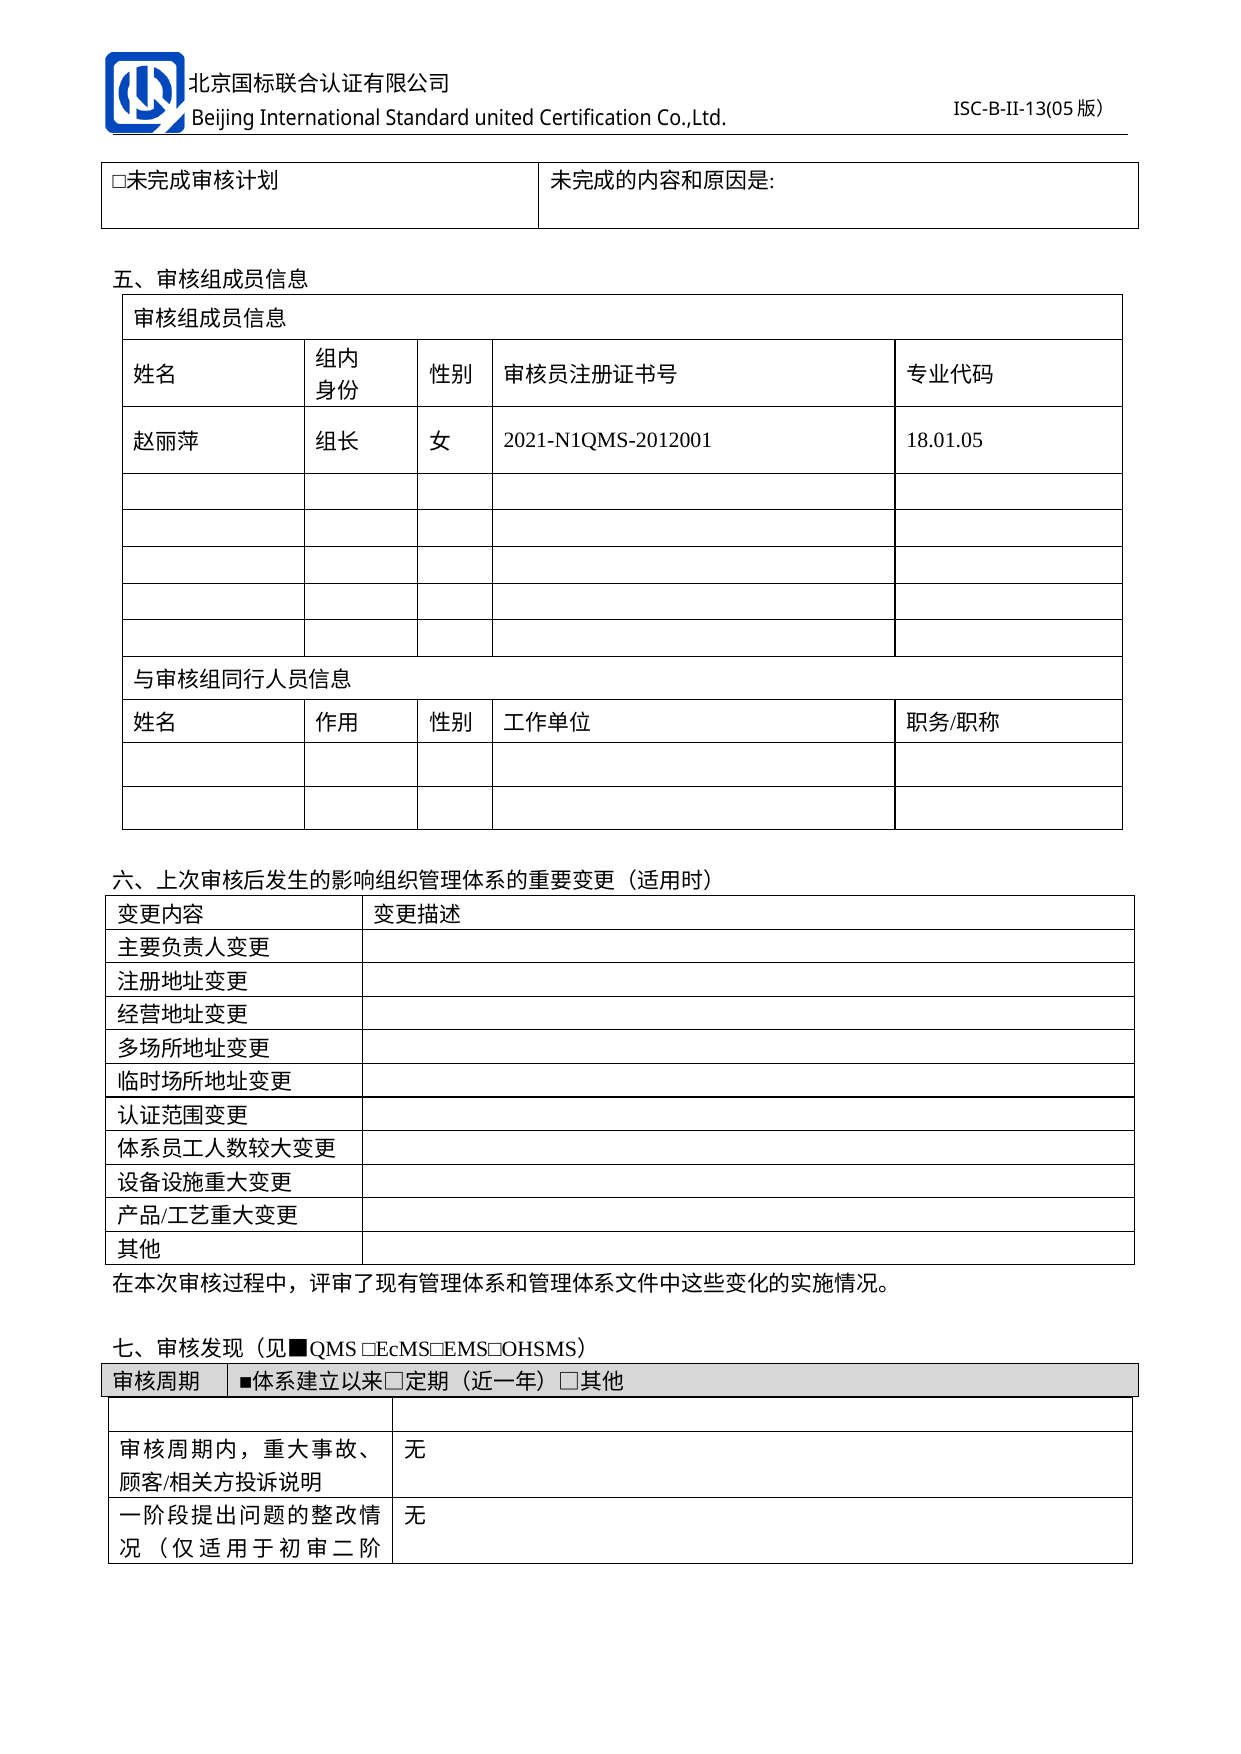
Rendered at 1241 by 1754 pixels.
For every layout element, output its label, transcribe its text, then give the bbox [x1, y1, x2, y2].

table_cell [896, 510, 1122, 546]
table_header 变更描述 [363, 896, 1134, 929]
table_cell 注册地址变更 [106, 963, 362, 996]
table_cell [418, 547, 492, 582]
table_cell 体系员工人数较大变更 [106, 1131, 362, 1163]
table_cell [363, 963, 1134, 996]
table_cell 姓名 [123, 340, 304, 406]
table_cell 18.01.05 [896, 407, 1122, 473]
table_cell 认证范围变更 [106, 1098, 362, 1130]
table_cell 临时场所地址变更 [106, 1064, 362, 1096]
table_cell [123, 620, 304, 656]
table_cell [363, 1098, 1134, 1130]
table_cell [363, 1064, 1134, 1096]
table_cell [363, 1165, 1134, 1197]
table_cell 经营地址变更 [106, 997, 362, 1029]
table_cell 赵丽萍 [123, 407, 304, 473]
table_cell [896, 620, 1122, 656]
table_cell 产品/工艺重大变更 [106, 1198, 362, 1231]
table_header 审核组成员信息 [123, 295, 1122, 339]
table_cell [493, 620, 894, 656]
table_cell 专业代码 [896, 340, 1122, 406]
table_cell [363, 1232, 1134, 1264]
table_cell 工作单位 [493, 700, 894, 742]
table_cell 组长 [305, 407, 417, 473]
table_cell [418, 787, 492, 829]
table_cell 其他 [106, 1232, 362, 1264]
table_cell 设备设施重大变更 [106, 1165, 362, 1197]
table_cell [363, 1030, 1134, 1063]
table_cell 无 [393, 1432, 1132, 1497]
table_cell 姓名 [123, 700, 304, 742]
table_cell [123, 474, 304, 509]
table_cell 组内 身份 [305, 340, 417, 406]
text 五、审核组成员信息 [112, 262, 1128, 294]
table_cell 作用 [305, 700, 417, 742]
table_cell 审核周期内，重大事故、顾客/相关方投诉说明 [109, 1432, 392, 1497]
table_cell [305, 787, 417, 829]
picture [105, 52, 185, 133]
table_cell [493, 743, 894, 786]
table_header [109, 1398, 392, 1431]
table_cell [493, 584, 894, 619]
table_cell [418, 474, 492, 509]
table_header 审核周期 [102, 1364, 227, 1396]
table_cell [896, 787, 1122, 829]
table_cell [363, 1198, 1134, 1231]
table_cell 女 [418, 407, 492, 473]
table_cell [896, 474, 1122, 509]
table_cell [123, 547, 304, 582]
table_cell □未完成审核计划 [102, 163, 538, 228]
table_cell [123, 743, 304, 786]
text 在本次审核过程中，评审了现有管理体系和管理体系文件中这些变化的实施情况。 [112, 1265, 1128, 1298]
table_cell [123, 787, 304, 829]
table_cell 无 [393, 1498, 1132, 1563]
table_cell [896, 743, 1122, 786]
table_cell [493, 510, 894, 546]
table_cell 审核员注册证书号 [493, 340, 894, 406]
table_cell [418, 510, 492, 546]
table_cell 职务/职称 [896, 700, 1122, 742]
table_cell [305, 547, 417, 582]
table_header [393, 1398, 1132, 1431]
table_cell [418, 743, 492, 786]
table_cell 多场所地址变更 [106, 1030, 362, 1063]
table_cell [896, 547, 1122, 582]
table_cell 性别 [418, 340, 492, 406]
table_cell 与审核组同行人员信息 [123, 657, 1122, 698]
table_cell [418, 620, 492, 656]
table_cell [418, 584, 492, 619]
table_cell [123, 584, 304, 619]
table_cell [896, 584, 1122, 619]
table_cell [123, 510, 304, 546]
table_cell [305, 584, 417, 619]
table_cell [305, 510, 417, 546]
table_cell 性别 [418, 700, 492, 742]
list 审核发现（见■QMS □EcMS□EMS□OHSMS） [112, 1330, 1128, 1363]
table_cell [305, 620, 417, 656]
table_cell [363, 997, 1134, 1029]
table_header 变更内容 [106, 896, 362, 929]
text 六、上次审核后发生的影响组织管理体系的重要变更（适用时） [112, 863, 1128, 895]
table_cell 未完成的内容和原因是: [539, 163, 1138, 228]
table_cell [493, 787, 894, 829]
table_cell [109, 1498, 392, 1563]
table_cell 2021-N1QMS-2012001 [493, 407, 894, 473]
table_cell [363, 930, 1134, 962]
table_cell [493, 547, 894, 582]
table_cell 主要负责人变更 [106, 930, 362, 962]
table_cell [305, 474, 417, 509]
table_cell [305, 743, 417, 786]
table_cell [493, 474, 894, 509]
table_header ■体系建立以来□定期（近一年）□其他 [228, 1364, 1138, 1396]
table_cell [363, 1131, 1134, 1163]
